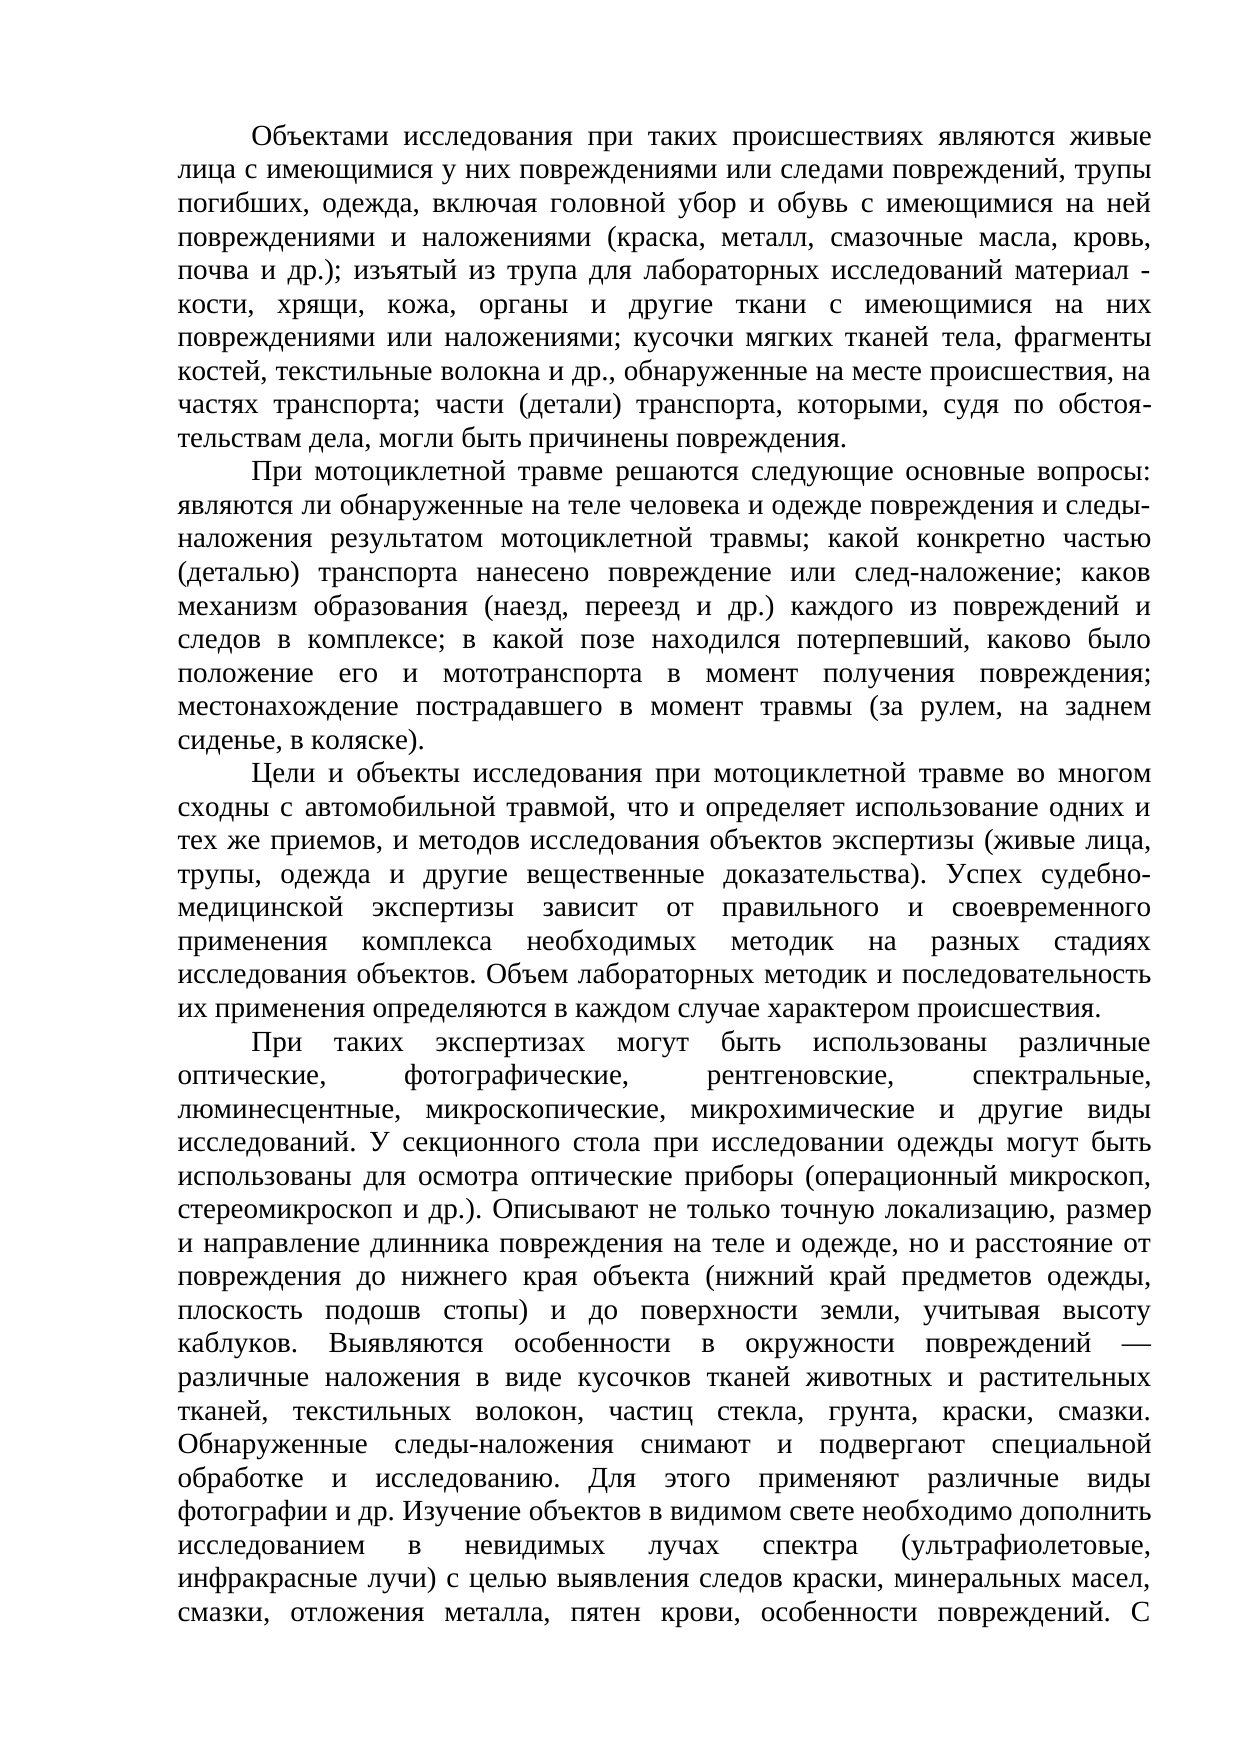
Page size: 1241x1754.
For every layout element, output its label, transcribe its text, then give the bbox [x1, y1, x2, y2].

text Цели и объекты исследования при мотоциклетной травме во многом сходны с автомобильной травмой, что и определяет использование одних и тех же приемов, и методов исследования объектов экспертизы (живые лица, трупы, одежда и другие вещественные доказательства). Успех судебно-медицинской экспертизы зависит от правильного и своевременного применения комплекса необходимых методик на разных стадиях исследования объектов. Объем лабораторных методик и последовательность их применения определяются в каждом случае характером происшествия. [177, 755, 1152, 1024]
text Объектами исследования при таких происшествиях являются живые лица с имеющимися у них повреждениями или следами повреждений, трупы погибших, одежда, включая головной убор и обувь с имеющимися на ней повреждениями и наложениями (краска, металл, смазочные масла, кровь, почва и др.); изъятый из трупа для лабораторных исследований материал - кости, хрящи, кожа, органы и другие ткани с имеющимися на них повреждениями или наложениями; кусочки мягких тканей тела, фрагменты костей, текстильные волокна и др., обнаруженные на месте происшествия, на частях транспорта; части (детали) транспорта, которыми, судя по обстоятельствам дела, могли быть причинены повреждения. [177, 118, 1152, 453]
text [177, 1024, 1152, 1627]
text При мотоциклетной травме решаются следующие основные вопросы: являются ли обнаруженные на теле человека и одежде повреждения и следы-наложения результатом мотоциклетной травмы; какой конкретно частью (деталью) транспорта нанесено повреждение или след-наложение; каков механизм образования (наезд, переезд и др.) каждого из повреждений и следов в комплексе; в какой позе находился потерпевший, каково было положение его и мототранспорта в момент получения повреждения; местонахождение пострадавшего в момент травмы (за рулем, на заднем сиденье, в коляске). [177, 453, 1152, 755]
